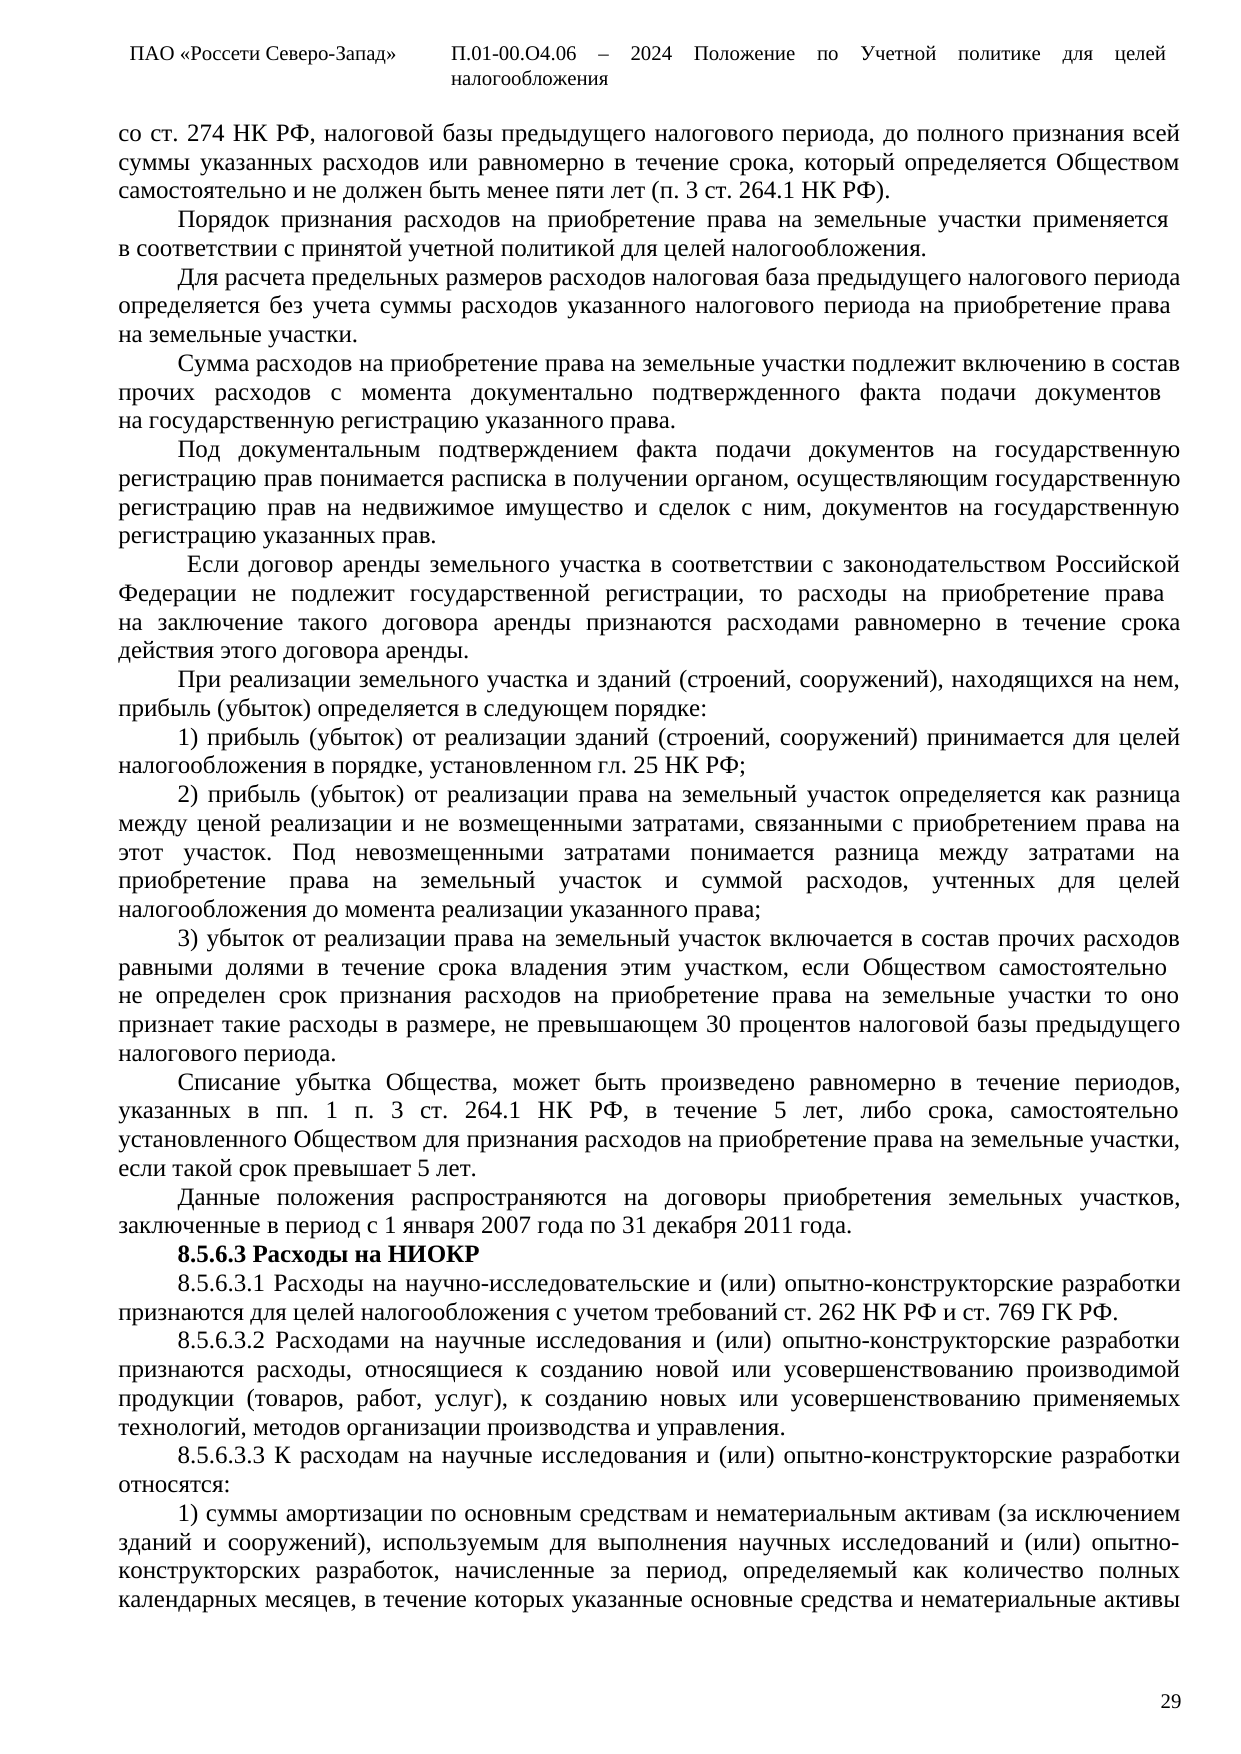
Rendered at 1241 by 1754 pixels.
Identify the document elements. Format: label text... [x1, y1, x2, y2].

text Сумма расходов на приобретение права на земельные участки подлежит включению в состав прочих расходов с момента документально подтвержденного факта подачи документов на государственную регистрацию указанного права. [118, 348, 1181, 434]
text Порядок признания расходов на приобретение права на земельные участки применяется в соответствии с принятой учетной политикой для целей налогообложения. [118, 204, 1181, 262]
text 8.5.6.3 Расходы на НИОКР [118, 1239, 1181, 1268]
text Если договор аренды земельного участка в соответствии с законодательством Российской Федерации не подлежит государственной регистрации, то расходы на приобретение права на заключение такого договора аренды признаются расходами равномерно в течение срока действия этого договора аренды. [118, 549, 1181, 664]
text Для расчета предельных размеров расходов налоговая база предыдущего налогового периода определяется без учета суммы расходов указанного налогового периода на приобретение права на земельные участки. [118, 262, 1181, 348]
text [118, 1498, 1181, 1613]
text При реализации земельного участка и зданий (строений, сооружений), находящихся на нем, прибыль (убыток) определяется в следующем порядке: [118, 664, 1181, 722]
text 2) прибыль (убыток) от реализации права на земельный участок определяется как разница между ценой реализации и не возмещенными затратами, связанными с приобретением права на этот участок. Под невозмещенными затратами понимается разница между затратами на приобретение права на земельный участок и суммой расходов, учтенных для целей налогообложения до момента реализации указанного права; [118, 779, 1181, 923]
text Данные положения распространяются на договоры приобретения земельных участков, заключенные в период с 1 января 2007 года по 31 декабря 2011 года. [118, 1182, 1181, 1239]
text Списание убытка Общества, может быть произведено равномерно в течение периодов, указанных в пп. 1 п. 3 ст. 264.1 НК РФ, в течение 5 лет, либо срока, самостоятельно установленного Обществом для признания расходов на приобретение права на земельные участки, если такой срок превышает 5 лет. [118, 1067, 1181, 1182]
text Под документальным подтверждением факта подачи документов на государственную регистрацию прав понимается расписка в получении органом, осуществляющим государственную регистрацию прав на недвижимое имущество и сделок с ним, документов на государственную регистрацию указанных прав. [118, 434, 1181, 549]
text 8.5.6.3.3 К расходам на научные исследования и (или) опытно-конструкторские разработки относятся: [118, 1441, 1181, 1498]
text 8.5.6.3.1 Расходы на научно-исследовательские и (или) опытно-конструкторские разработки признаются для целей налогообложения с учетом требований ст. 262 НК РФ и ст. 769 ГК РФ. [118, 1268, 1181, 1326]
text 1) прибыль (убыток) от реализации зданий (строений, сооружений) принимается для целей налогообложения в порядке, установленном гл. 25 НК РФ; [118, 722, 1181, 779]
text 8.5.6.3.2 Расходами на научные исследования и (или) опытно-конструкторские разработки признаются расходы, относящиеся к созданию новой или усовершенствованию производимой продукции (товаров, работ, услуг), к созданию новых или усовершенствованию применяемых технологий, методов организации производства и управления. [118, 1326, 1181, 1441]
text 3) убыток от реализации права на земельный участок включается в состав прочих расходов равными долями в течение срока владения этим участком, если Обществом самостоятельно не определен срок признания расходов на приобретение права на земельные участки то оно признает такие расходы в размере, не превышающем 30 процентов налоговой базы предыдущего налогового периода. [118, 923, 1181, 1067]
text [118, 118, 1181, 204]
